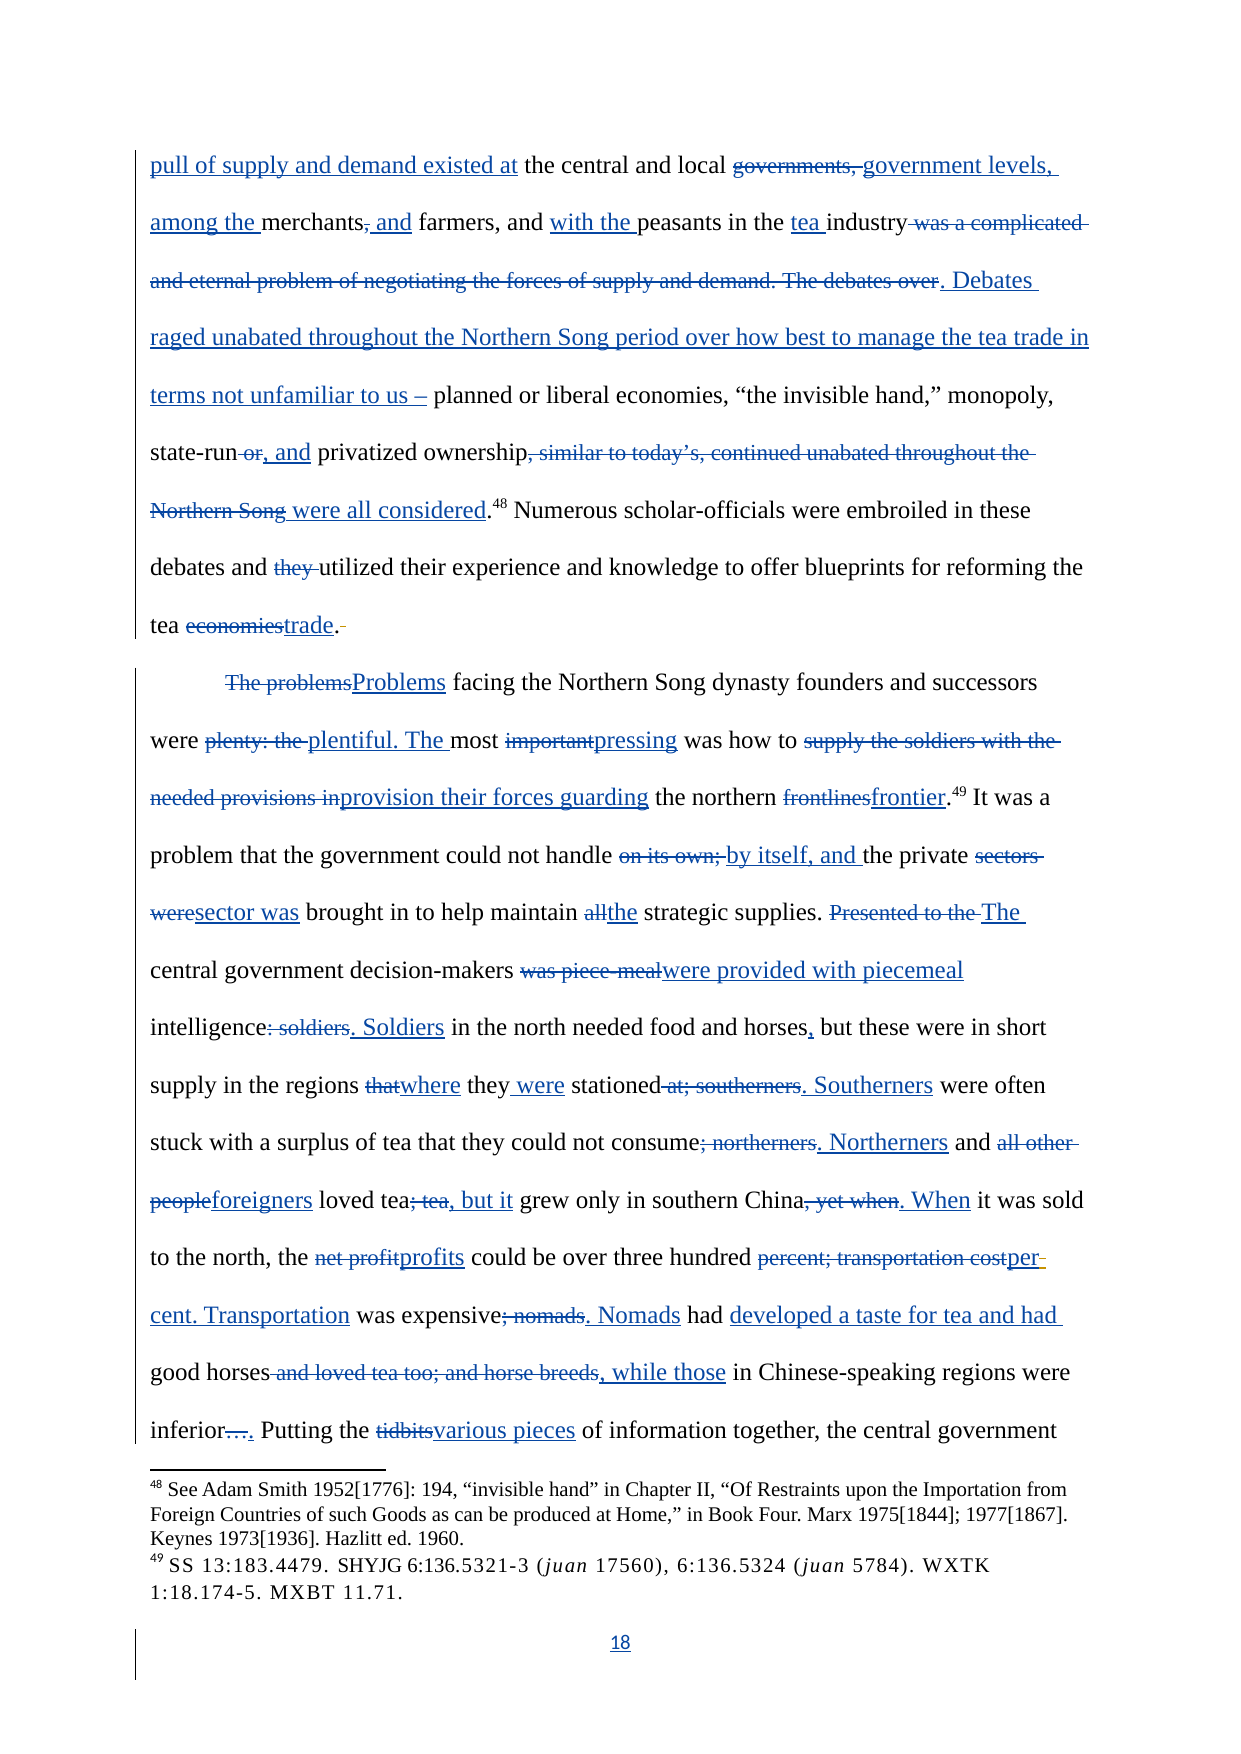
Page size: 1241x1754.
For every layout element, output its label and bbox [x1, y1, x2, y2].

text [150, 150, 1090, 639]
text [150, 667, 1090, 1444]
